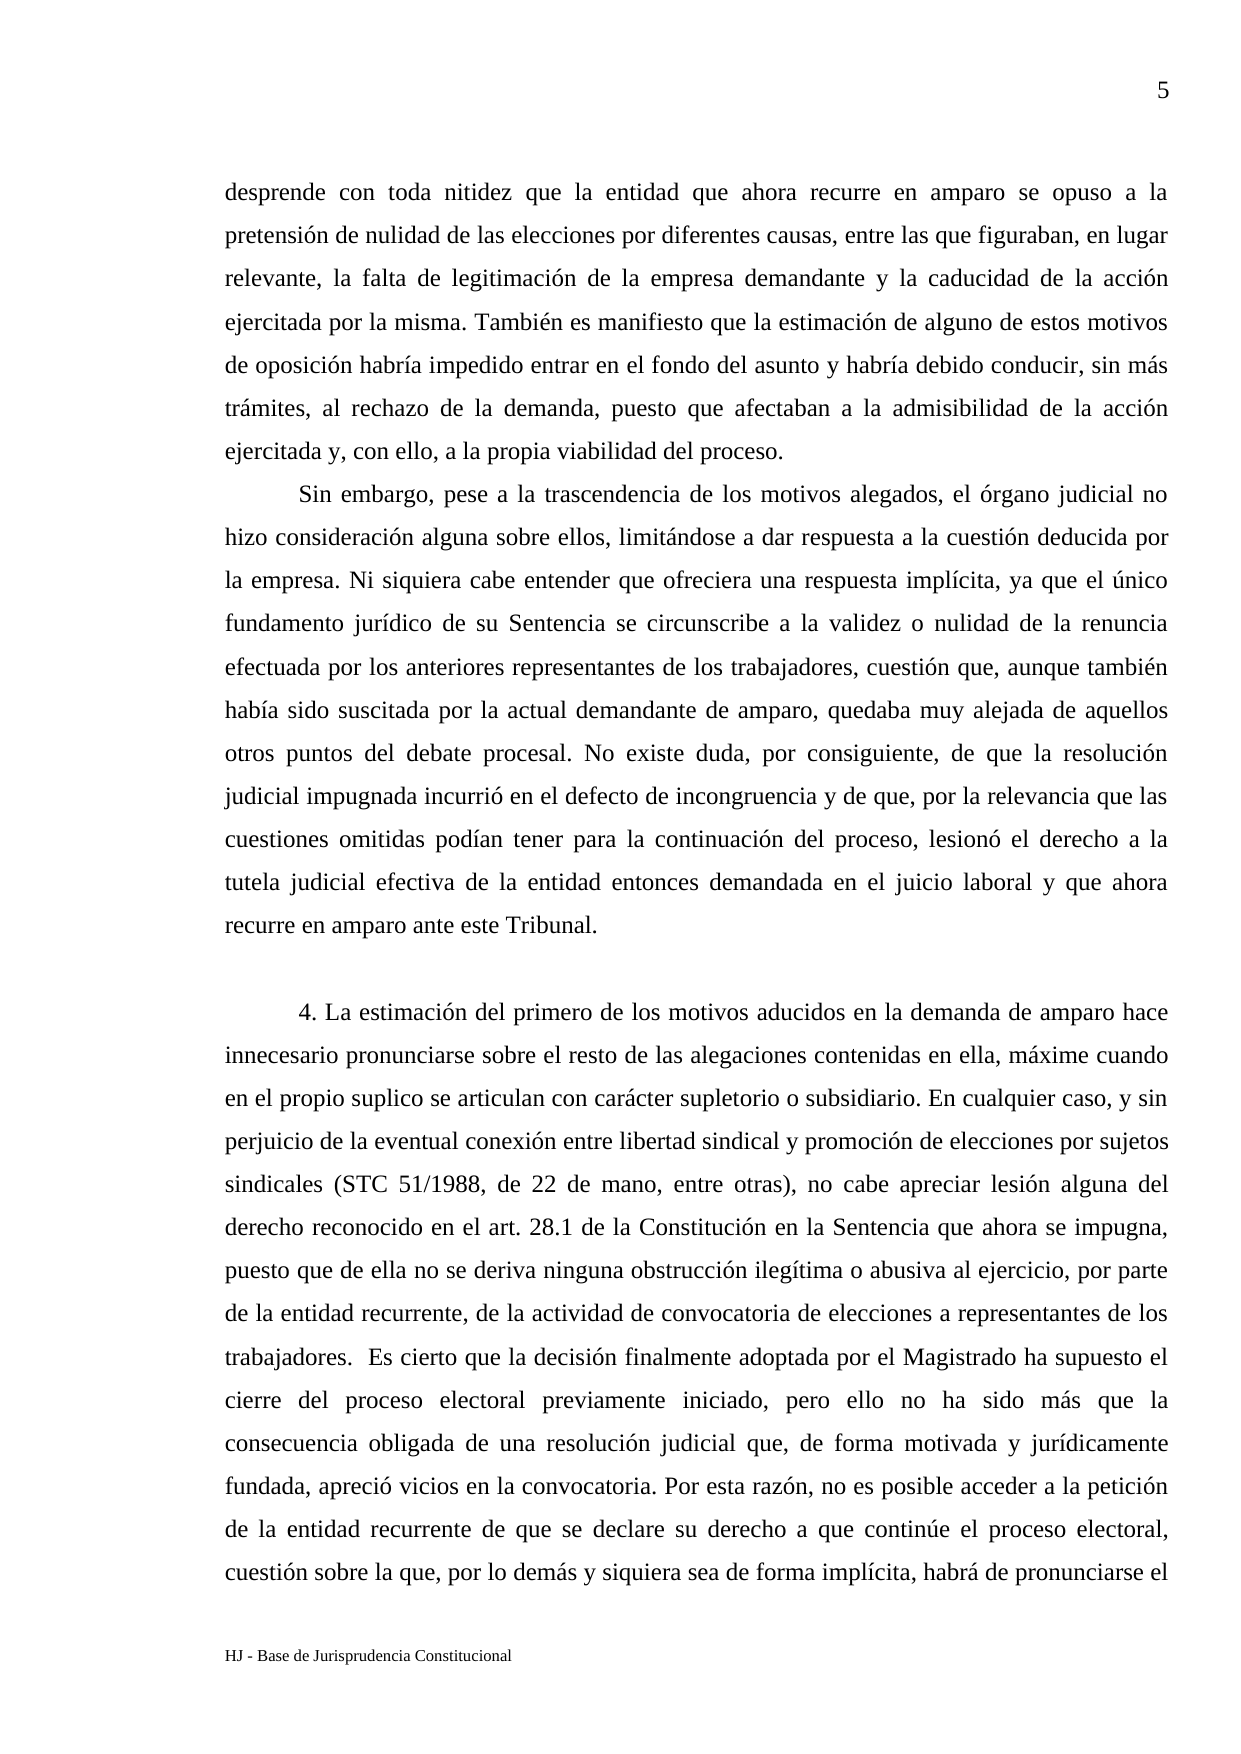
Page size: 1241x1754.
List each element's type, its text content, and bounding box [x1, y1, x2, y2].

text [224, 997, 1169, 1586]
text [224, 177, 1169, 465]
text Sin embargo, pese a la trascendencia de los motivos alegados, el órgano judicial no hizo consideración alguna sobre ellos, limitándose a dar respuesta a la cuestión deducida por la empresa. Ni siquiera cabe entender que ofreciera una respuesta implícita, ya que el único fundamento jurídico de su Sentencia se circunscribe a la validez o nulidad de la renuncia efectuada por los anteriores representantes de los trabajadores, cuestión que, aunque también había sido suscitada por la actual demandante de amparo, quedaba muy alejada de aquellos otros puntos del debate procesal. No existe duda, por consiguiente, de que la resolución judicial impugnada incurrió en el defecto de incongruencia y de que, por la relevancia que las cuestiones omitidas podían tener para la continuación del proceso, lesionó el derecho a la tutela judicial efectiva de la entidad entonces demandada en el juicio laboral y que ahora recurre en amparo ante este Tribunal. [224, 479, 1169, 939]
